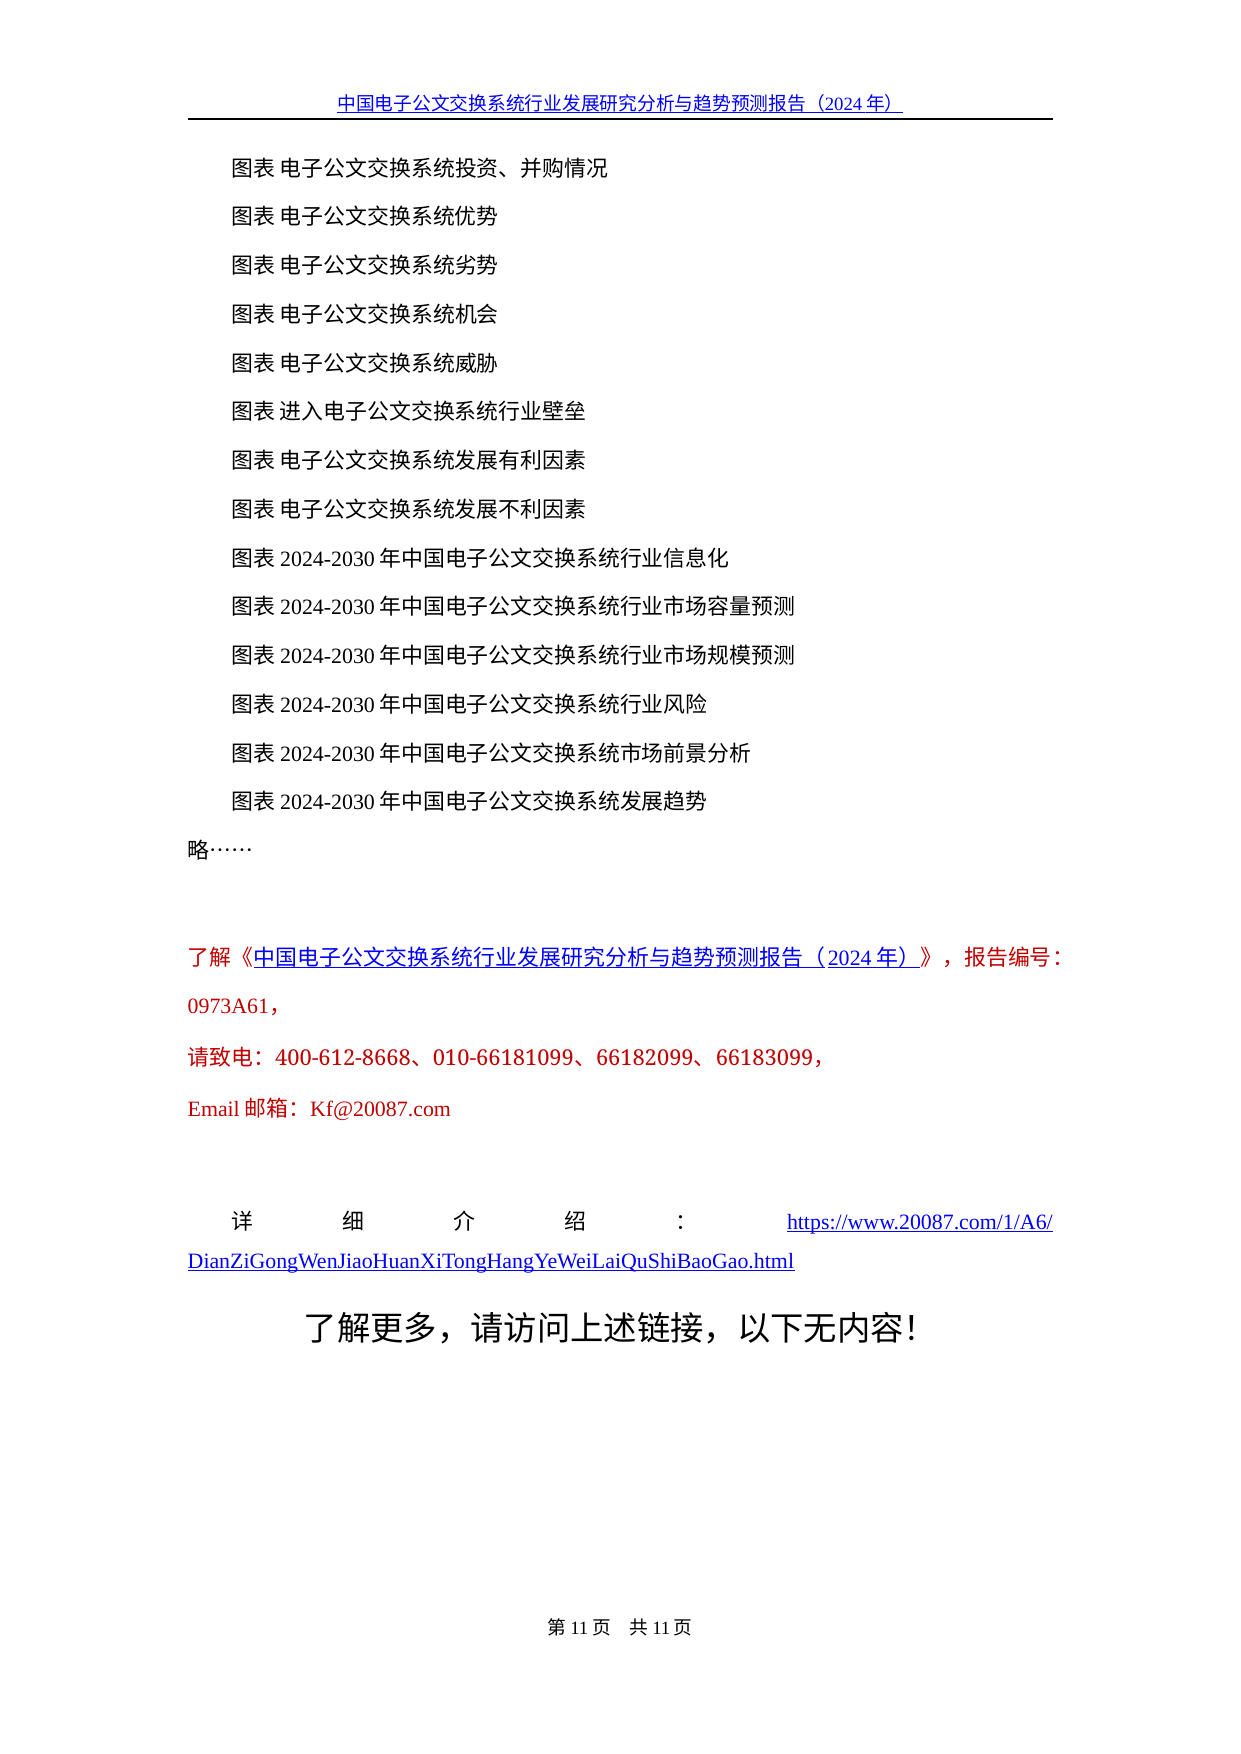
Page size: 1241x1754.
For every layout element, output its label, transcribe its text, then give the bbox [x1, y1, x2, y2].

title 了解更多，请访问上述链接，以下无内容！ [187, 1293, 1053, 1358]
text 了解《中国电子公文交换系统行业发展研究分析与趋势预测报告（2024年）》，报告编号：0973A61， [187, 939, 1053, 1020]
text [187, 150, 1053, 865]
text 请致电：400-612-8668、010-66181099、66182099、66183099， [187, 1039, 1053, 1072]
text 详细介绍：https://www.20087.com/1/A6/DianZiGongWenJiaoHuanXiTongHangYeWeiLaiQuShiBaoGao.html [187, 1204, 1053, 1277]
text Email邮箱：Kf@20087.com [187, 1091, 1053, 1123]
